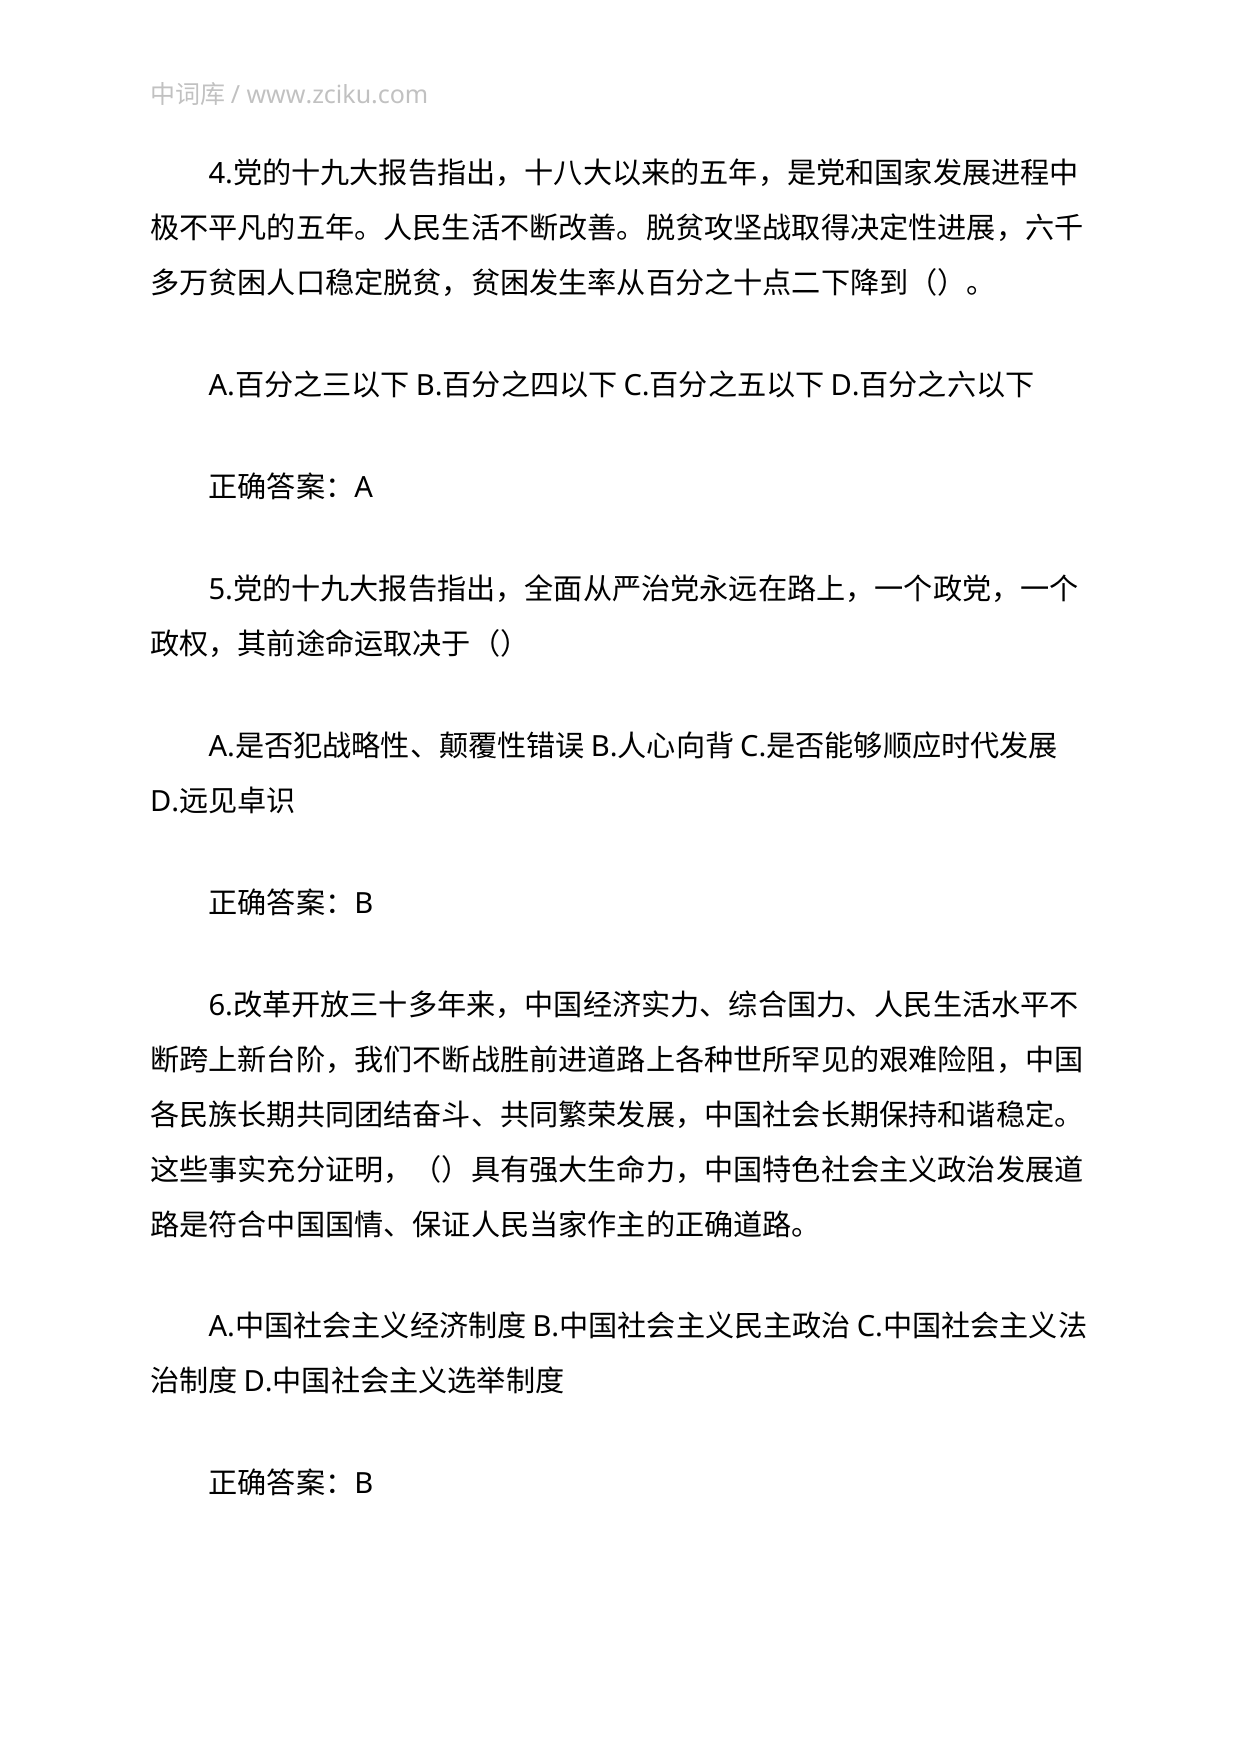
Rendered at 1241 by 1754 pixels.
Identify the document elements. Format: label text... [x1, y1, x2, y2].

text 正确答案：A [150, 464, 1090, 506]
text 4.党的十九大报告指出，十八大以来的五年，是党和国家发展进程中极不平凡的五年。人民生活不断改善。脱贫攻坚战取得决定性进展，六千多万贫困人口稳定脱贫，贫困发生率从百分之十点二下降到（）。 [150, 150, 1090, 302]
text 5.党的十九大报告指出，全面从严治党永远在路上，一个政党，一个政权，其前途命运取决于（） [150, 566, 1090, 663]
text A.中国社会主义经济制度B.中国社会主义民主政治C.中国社会主义法治制度D.中国社会主义选举制度 [150, 1303, 1090, 1400]
text 正确答案：B [150, 1460, 1090, 1502]
text A.是否犯战略性、颠覆性错误B.人心向背C.是否能够顺应时代发展D.远见卓识 [150, 722, 1090, 820]
text 正确答案：B [150, 879, 1090, 922]
text A.百分之三以下B.百分之四以下C.百分之五以下D.百分之六以下 [150, 362, 1090, 404]
text 6.改革开放三十多年来，中国经济实力、综合国力、人民生活水平不断跨上新台阶，我们不断战胜前进道路上各种世所罕见的艰难险阻，中国各民族长期共同团结奋斗、共同繁荣发展，中国社会长期保持和谐稳定。这些事实充分证明，（）具有强大生命力，中国特色社会主义政治发展道路是符合中国国情、保证人民当家作主的正确道路。 [150, 981, 1090, 1243]
